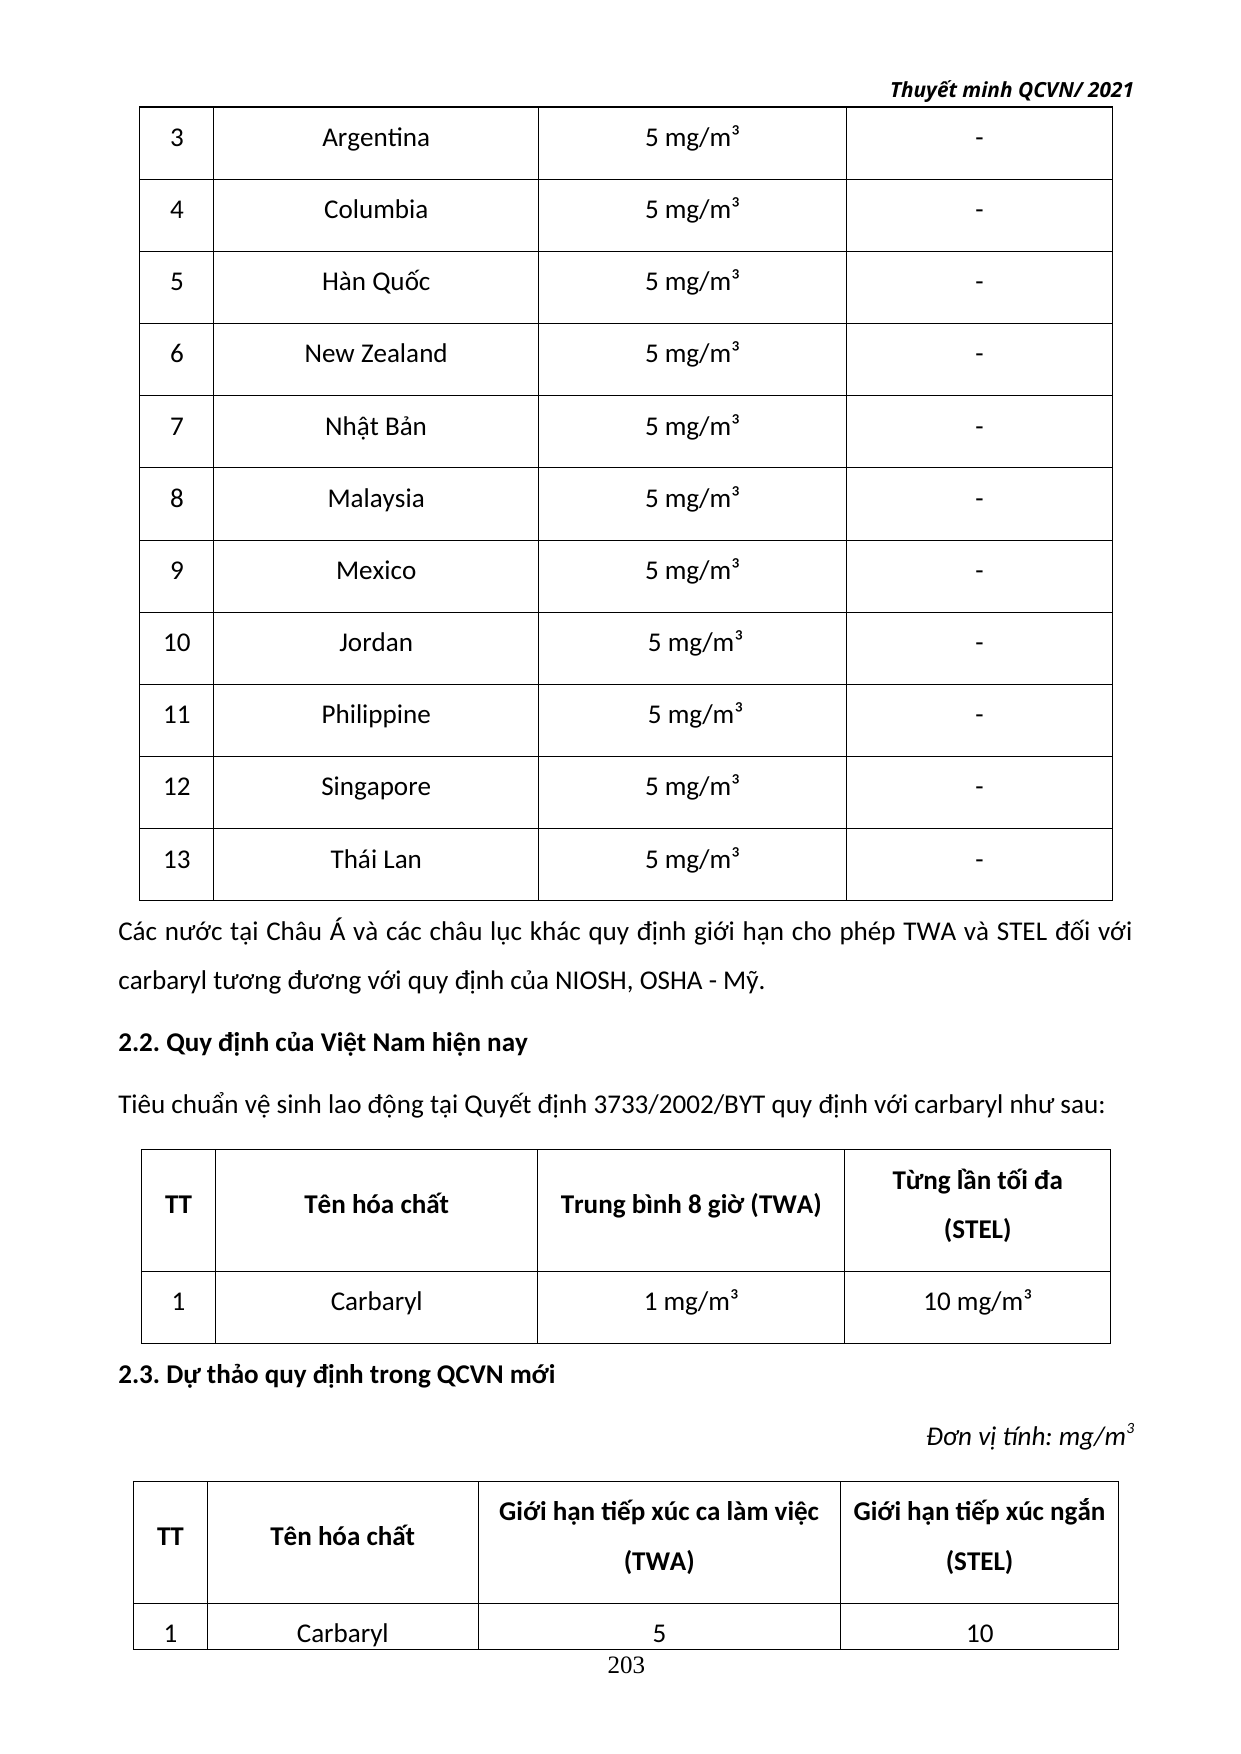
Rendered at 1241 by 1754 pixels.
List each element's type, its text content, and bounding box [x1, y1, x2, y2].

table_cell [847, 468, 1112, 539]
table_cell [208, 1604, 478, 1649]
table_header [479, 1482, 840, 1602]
text Các nước tại Châu Á và các châu lục khác quy định giới hạn cho phép TWA và STEL đối với carbaryl tương đương với quy định của NIOSH, OSHA - Mỹ. [118, 914, 1134, 996]
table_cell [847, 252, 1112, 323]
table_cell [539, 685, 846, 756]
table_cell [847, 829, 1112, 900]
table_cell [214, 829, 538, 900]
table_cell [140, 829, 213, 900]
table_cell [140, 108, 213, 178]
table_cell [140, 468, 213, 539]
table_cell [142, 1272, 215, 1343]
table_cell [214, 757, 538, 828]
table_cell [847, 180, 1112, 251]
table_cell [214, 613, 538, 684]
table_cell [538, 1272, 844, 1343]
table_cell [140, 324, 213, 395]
text Tiêu chuẩn vệ sinh lao động tại Quyết định 3733/2002/BYT quy định với carbaryl như sau: [118, 1087, 1134, 1120]
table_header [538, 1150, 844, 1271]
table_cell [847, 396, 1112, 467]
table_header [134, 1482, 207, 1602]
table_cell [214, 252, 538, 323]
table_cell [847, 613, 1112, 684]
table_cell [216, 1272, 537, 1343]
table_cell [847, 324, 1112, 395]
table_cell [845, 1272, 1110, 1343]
text 2.3. Dự thảo quy định trong QCVN mới [118, 1357, 1134, 1390]
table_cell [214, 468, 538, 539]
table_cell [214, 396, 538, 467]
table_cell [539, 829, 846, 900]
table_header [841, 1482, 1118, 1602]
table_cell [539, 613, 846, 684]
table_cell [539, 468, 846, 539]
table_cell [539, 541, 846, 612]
text Đơn vị tính: mg/m3 [156, 1419, 1134, 1452]
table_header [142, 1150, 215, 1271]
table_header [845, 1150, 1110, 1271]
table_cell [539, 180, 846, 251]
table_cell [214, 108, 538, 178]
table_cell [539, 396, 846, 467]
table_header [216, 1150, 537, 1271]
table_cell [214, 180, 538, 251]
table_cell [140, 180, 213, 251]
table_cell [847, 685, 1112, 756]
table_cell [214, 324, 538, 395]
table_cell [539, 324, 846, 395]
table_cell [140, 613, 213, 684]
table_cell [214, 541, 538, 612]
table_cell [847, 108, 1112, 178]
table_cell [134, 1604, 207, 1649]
text 2.2. Quy định của Việt Nam hiện nay [118, 1025, 1134, 1058]
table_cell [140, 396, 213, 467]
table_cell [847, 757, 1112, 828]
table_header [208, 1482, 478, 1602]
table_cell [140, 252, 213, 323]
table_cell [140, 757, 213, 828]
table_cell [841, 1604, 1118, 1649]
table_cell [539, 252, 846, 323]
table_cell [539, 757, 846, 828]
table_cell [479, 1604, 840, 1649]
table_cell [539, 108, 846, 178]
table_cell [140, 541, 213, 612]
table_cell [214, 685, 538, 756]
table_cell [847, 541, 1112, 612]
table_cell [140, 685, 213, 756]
